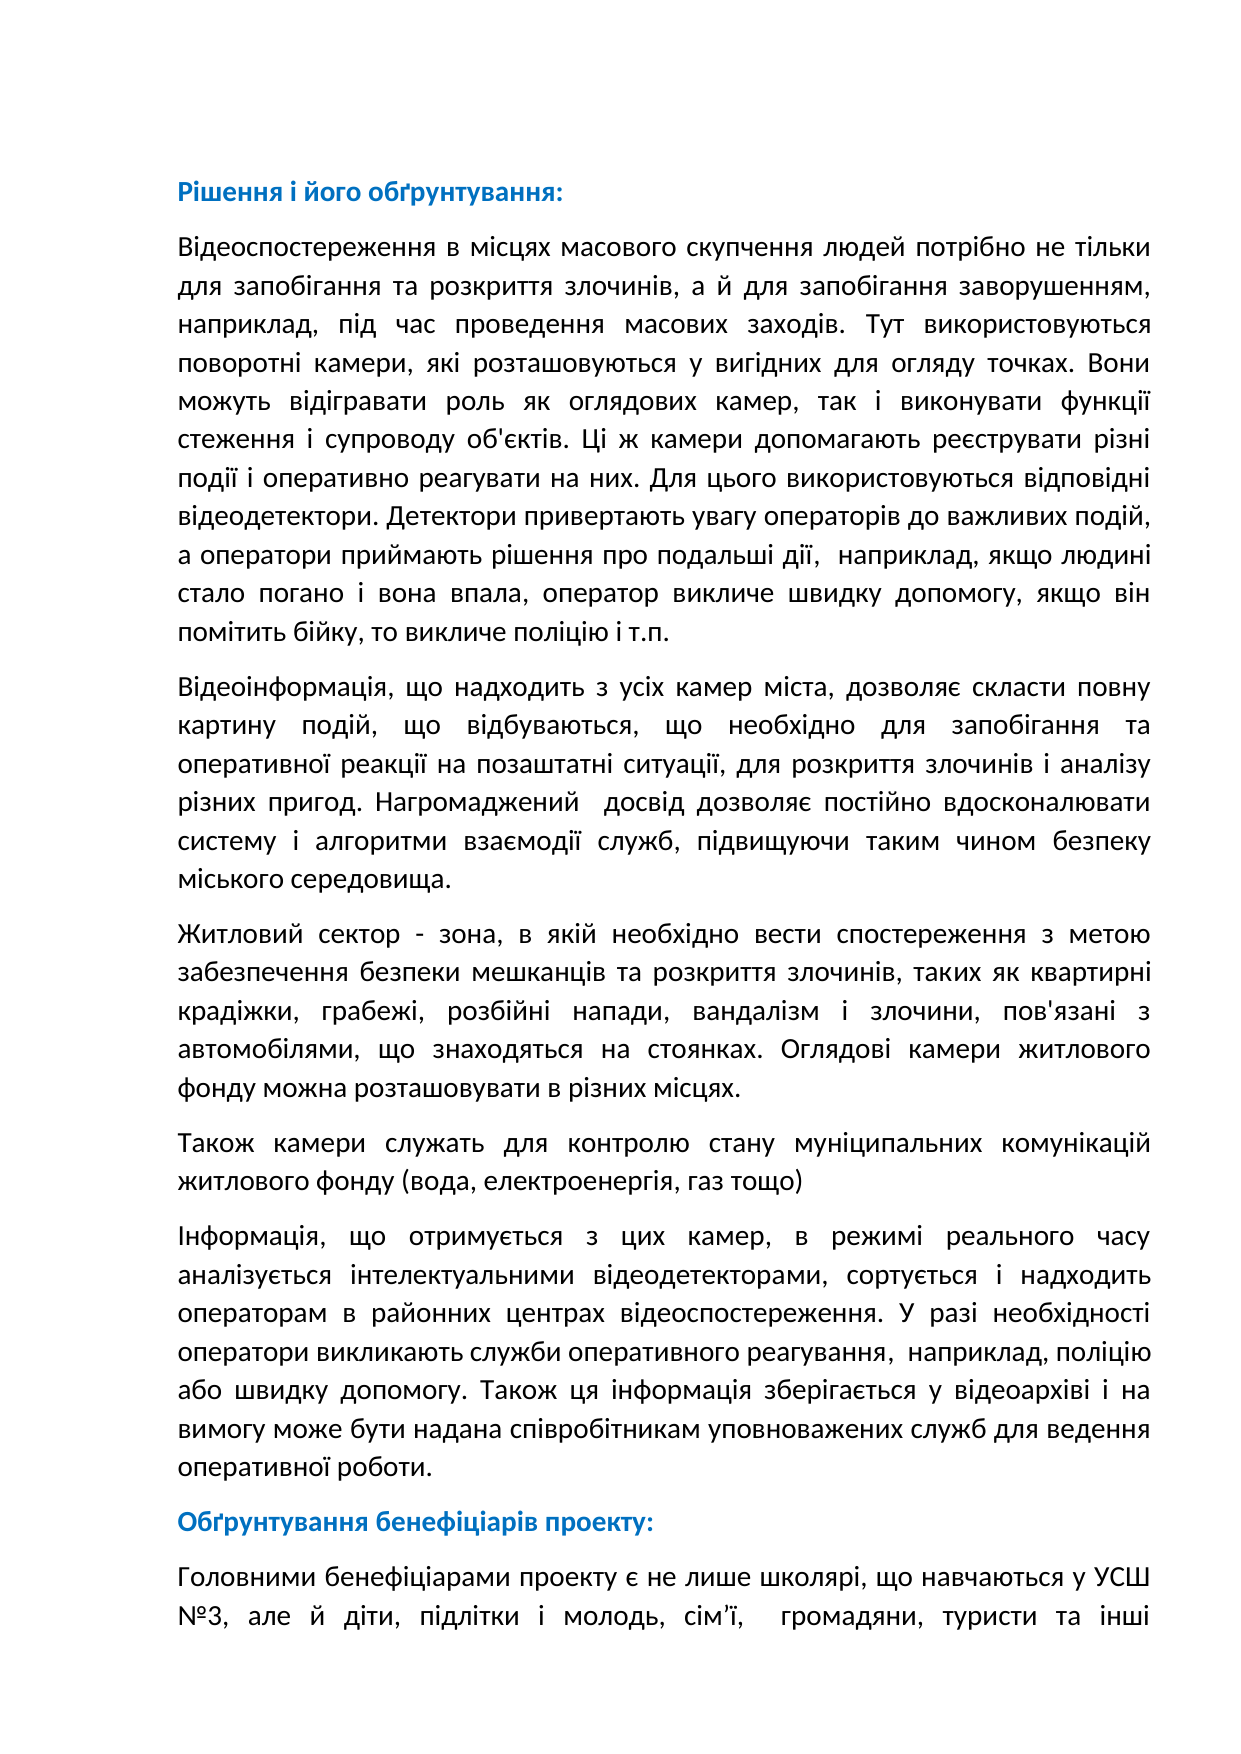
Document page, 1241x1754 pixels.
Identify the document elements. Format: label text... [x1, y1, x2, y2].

text Також камери служать для контролю стану муніципальних комунікацій житлового фонду (вода, електроенергія, газ тощо) [177, 1124, 1152, 1198]
text Відеоінформація, що надходить з усіх камер міста, дозволяє скласти повну картину подій, що відбуваються, що необхідно для запобігання та оперативної реакції на позаштатні ситуації, для розкриття злочинів і аналізу різних пригод. Нагромаджений досвід дозволяє постійно вдосконалювати систему і алгоритми взаємодії служб, підвищуючи таким чином безпеку міського середовища. [177, 668, 1152, 896]
text Інформація, що отримується з цих камер, в режимі реального часу аналізується інтелектуальними відеодетекторами, сортується і надходить операторам в районних центрах відеоспостереження. У разі необхідності оператори викликають служби оперативного реагування, наприклад, поліцію або швидку допомогу. Також ця інформація зберігається у відеоархіві і на вимогу може бути надана співробітникам уповноважених служб для ведення оперативної роботи. [177, 1217, 1152, 1484]
text Відеоспостереження в місцях масового скупчення людей потрібно не тільки для запобігання та розкриття злочинів, а й для запобігання заворушенням, наприклад, під час проведення масових заходів. Тут використовуються поворотні камери, які розташовуються у вигідних для огляду точках. Вони можуть відігравати роль як оглядових камер, так і виконувати функції стеження і супроводу об'єктів. Ці ж камери допомагають реєструвати різні події і оперативно реагувати на них. Для цього використовуються відповідні відеодетектори. Детектори привертають увагу операторів до важливих подій, а оператори приймають рішення про подальші дії, наприклад, якщо людині стало погано і вона впала, оператор викличе швидку допомогу, якщо він помітить бійку, то викличе поліцію і т.п. [177, 228, 1152, 648]
text Обґрунтування бенефіціарів проекту: [177, 1503, 1152, 1539]
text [177, 1558, 1152, 1632]
text Рішення і його обґрунтування: [177, 173, 1152, 209]
text Житловий сектор - зона, в якій необхідно вести спостереження з метою забезпечення безпеки мешканців та розкриття злочинів, таких як квартирні крадіжки, грабежі, розбійні напади, вандалізм і злочини, пов'язані з автомобілями, що знаходяться на стоянках. Оглядові камери житлового фонду можна розташовувати в різних місцях. [177, 915, 1152, 1104]
